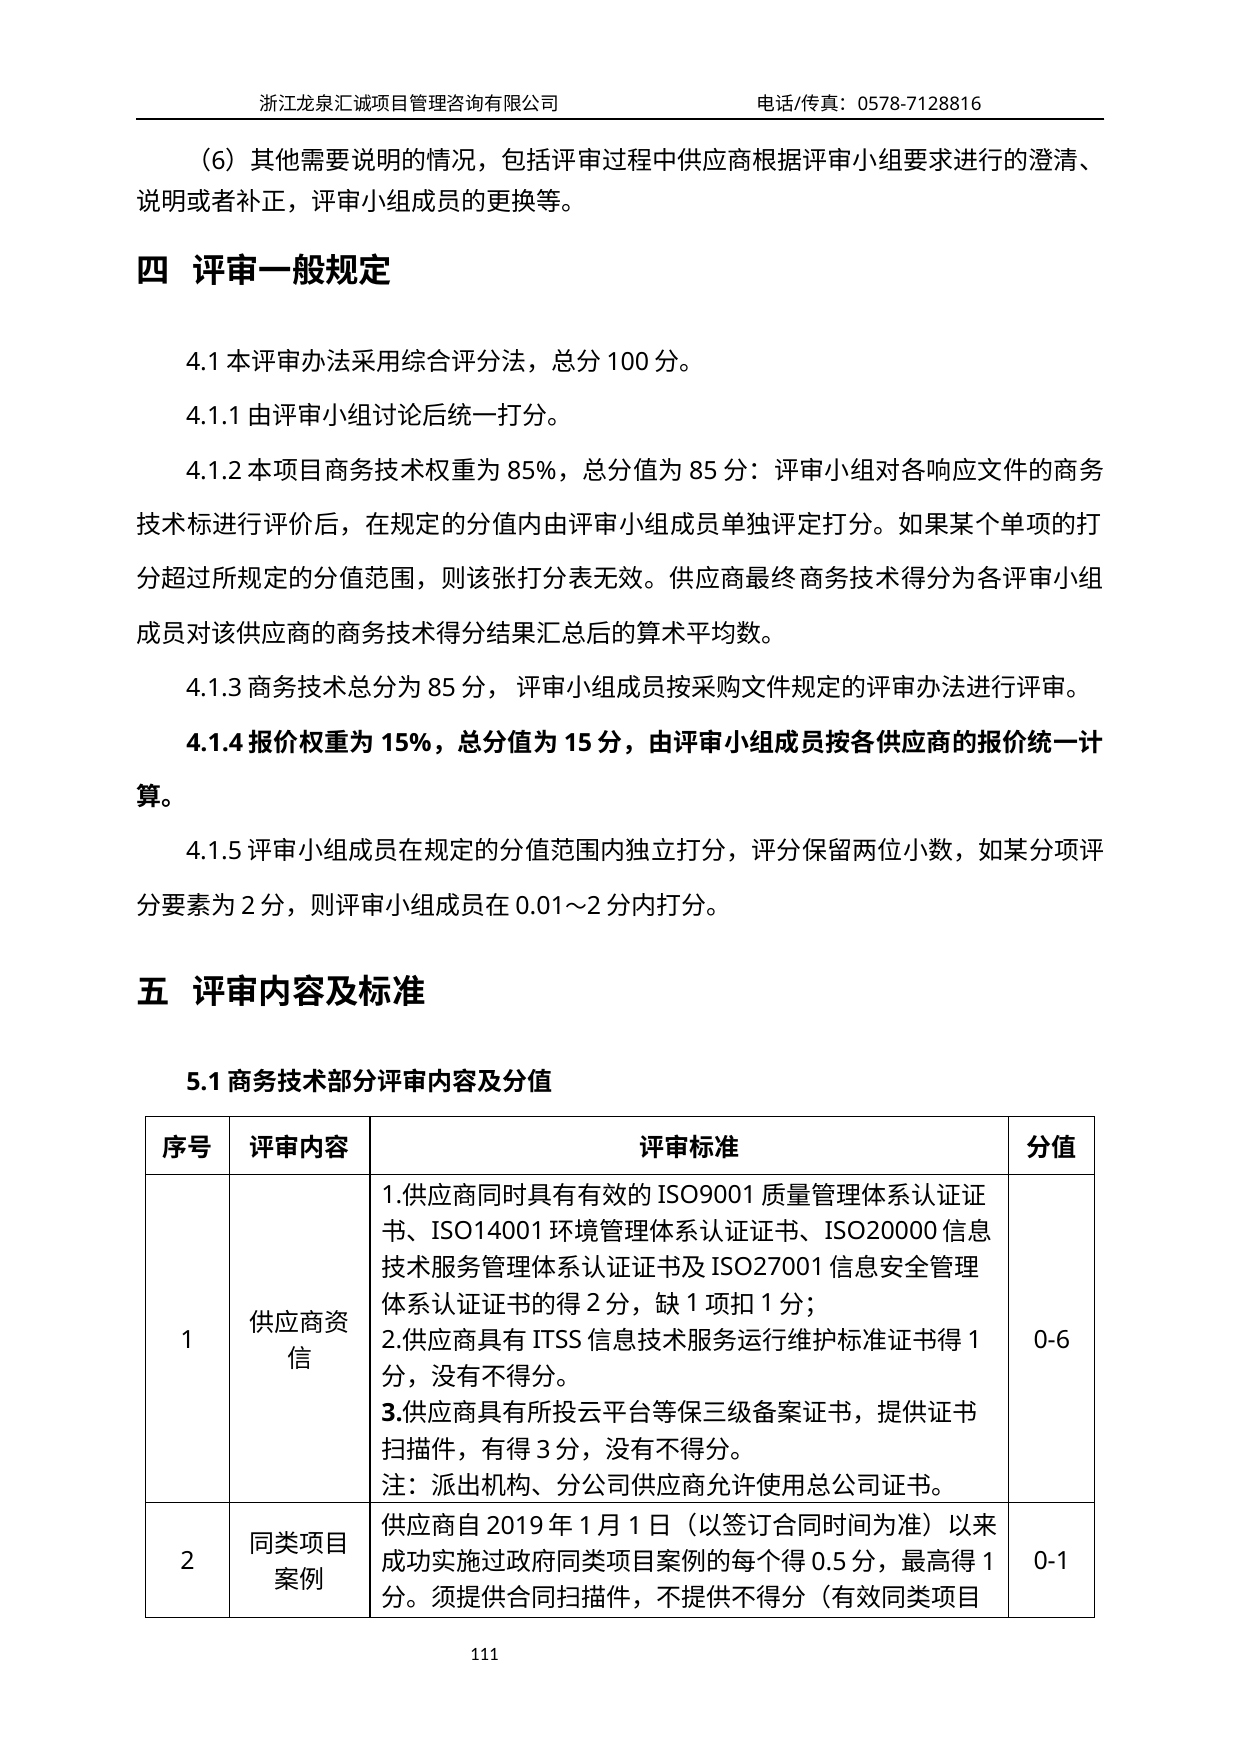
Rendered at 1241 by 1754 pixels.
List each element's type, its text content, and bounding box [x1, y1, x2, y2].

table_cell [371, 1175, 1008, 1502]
subtitle 五 评审内容及标准 [136, 964, 1104, 1013]
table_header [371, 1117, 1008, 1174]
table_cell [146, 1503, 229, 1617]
text 4.1.2本项目商务技术权重为85%，总分值为85分：评审小组对各响应文件的商务技术标进行评价后，在规定的分值内由评审小组成员单独评定打分。如果某个单项的打分超过所规定的分值范围，则该张打分表无效。供应商最终商务技术得分为各评审小组成员对该供应商的商务技术得分结果汇总后的算术平均数。 [136, 450, 1104, 649]
text 4.1.1由评审小组讨论后统一打分。 [136, 396, 1104, 432]
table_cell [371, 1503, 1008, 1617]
text 4.1.4报价权重为15%，总分值为15分，由评审小组成员按各供应商的报价统一计算。 [136, 722, 1104, 813]
text （6）其他需要说明的情况，包括评审过程中供应商根据评审小组要求进行的澄清、说明或者补正，评审小组成员的更换等。 [136, 136, 1104, 219]
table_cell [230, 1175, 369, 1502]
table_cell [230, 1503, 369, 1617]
text 4.1本评审办法采用综合评分法，总分100分。 [136, 341, 1104, 378]
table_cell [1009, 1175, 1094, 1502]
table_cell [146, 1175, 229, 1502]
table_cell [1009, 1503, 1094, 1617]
text 4.1.3商务技术总分为85分， 评审小组成员按采购文件规定的评审办法进行评审。 [136, 668, 1104, 704]
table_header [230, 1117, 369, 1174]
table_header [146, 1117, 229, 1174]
text 4.1.5评审小组成员在规定的分值范围内独立打分，评分保留两位小数，如某分项评分要素为2分，则评审小组成员在0.01～2分内打分。 [136, 831, 1104, 921]
text 5.1商务技术部分评审内容及分值 [136, 1062, 1104, 1098]
subtitle 四 评审一般规定 [136, 244, 1104, 292]
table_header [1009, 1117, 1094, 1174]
